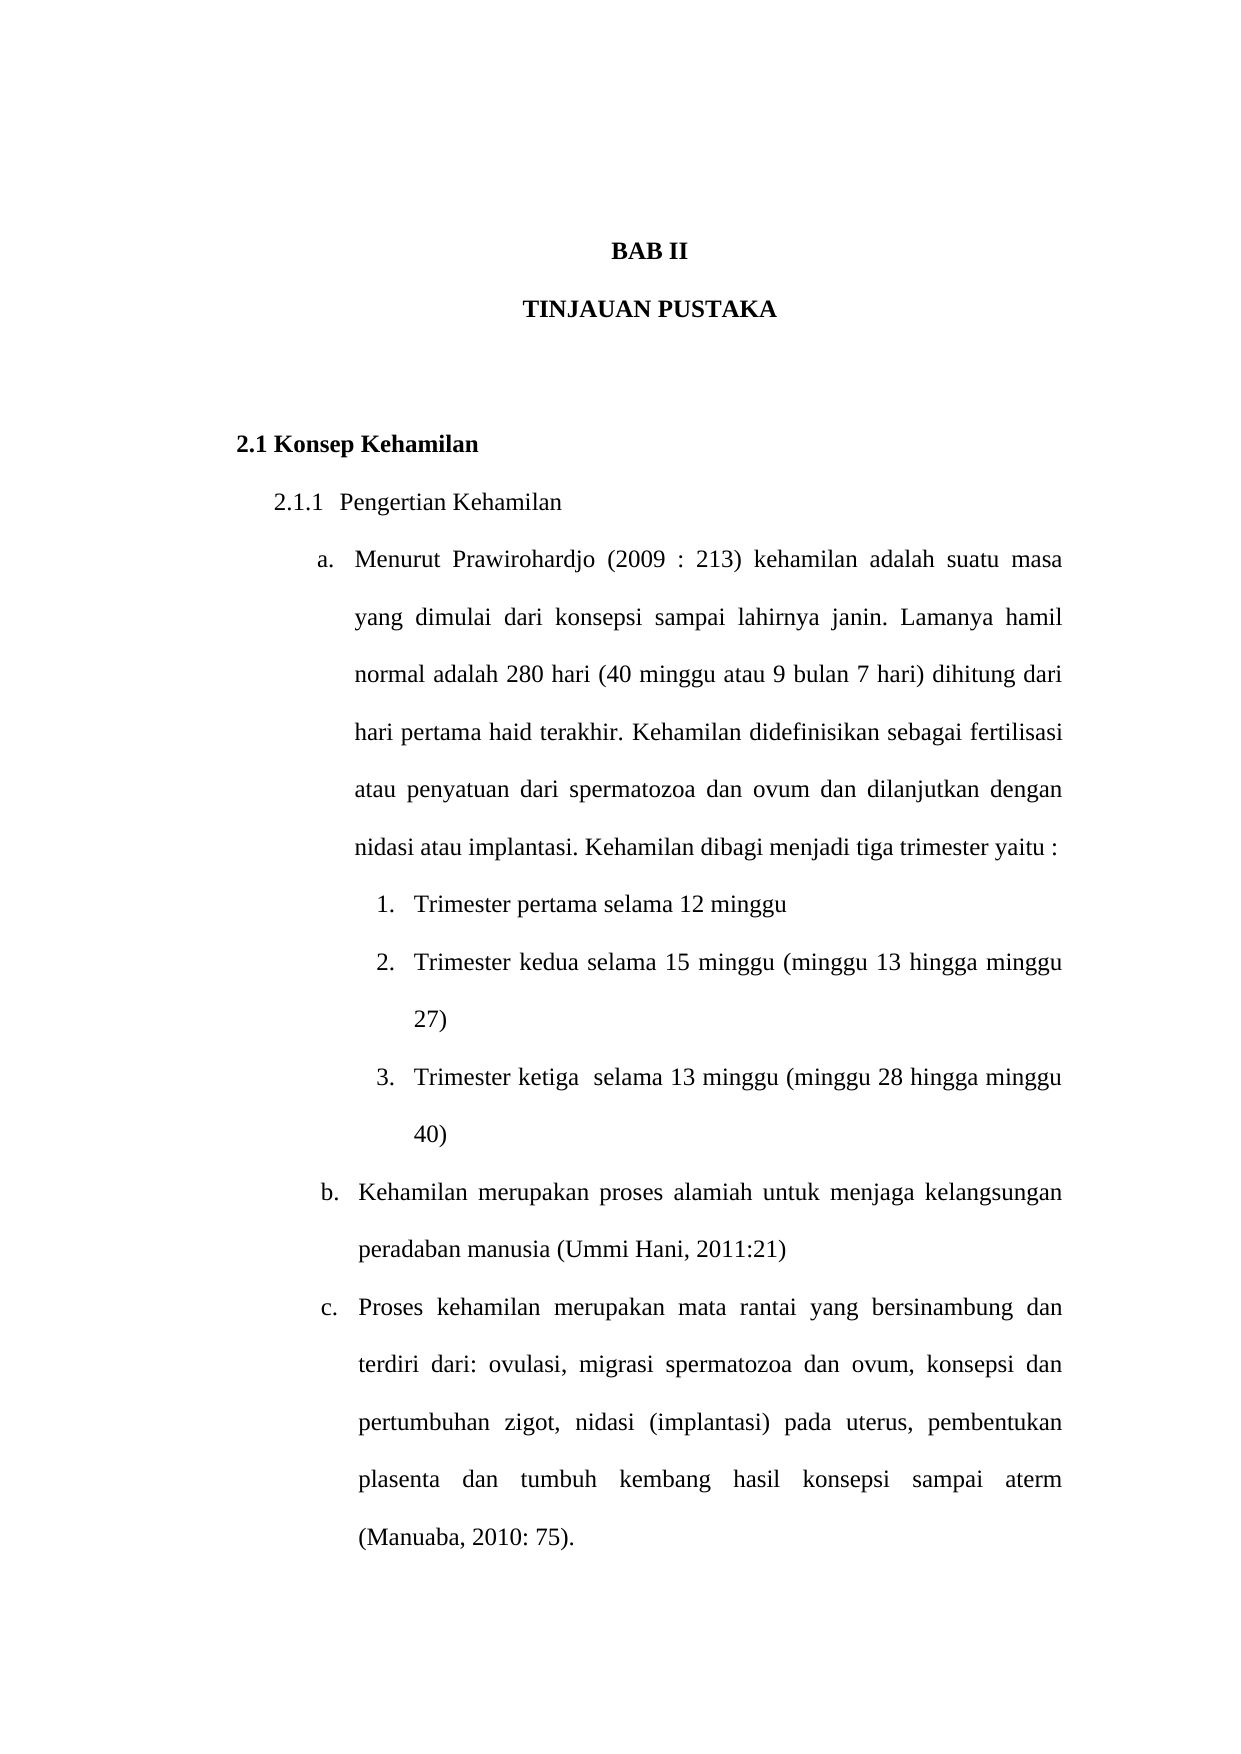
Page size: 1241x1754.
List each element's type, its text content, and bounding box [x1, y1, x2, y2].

list Trimester pertama selama 12 minggu [376, 889, 1063, 918]
subtitle TINJAUAN PUSTAKA [236, 294, 1063, 322]
list Pengertian Kehamilan [274, 487, 1063, 516]
list Trimester ketiga selama 13 minggu (minggu 28 hingga minggu 40) [376, 1062, 1063, 1148]
list Proses kehamilan merupakan mata rantai yang bersinambung dan terdiri dari: ovulasi, migrasi spermatozoa dan ovum, konsepsi dan pertumbuhan zigot, nidasi (implantasi) pada uterus, pembentukan plasenta dan tumbuh kembang hasil konsepsi sampai aterm (Manuaba, 2010: 75). [321, 1292, 1063, 1551]
list Menurut Prawirohardjo (2009 : 213) kehamilan adalah suatu masa yang dimulai dari konsepsi sampai lahirnya janin. Lamanya hamil normal adalah 280 hari (40 minggu atau 9 bulan 7 hari) dihitung dari hari pertama haid terakhir. Kehamilan didefinisikan sebagai fertilisasi atau penyatuan dari spermatozoa dan ovum dan dilanjutkan dengan nidasi atau implantasi. Kehamilan dibagi menjadi tiga trimester yaitu : [317, 544, 1063, 861]
subtitle 2.1 Konsep Kehamilan [236, 429, 1063, 458]
list Kehamilan merupakan proses alamiah untuk menjaga kelangsungan peradaban manusia (Ummi Hani, 2011:21) [321, 1177, 1063, 1263]
list Trimester kedua selama 15 minggu (minggu 13 hingga minggu 27) [376, 947, 1063, 1033]
subtitle BAB II [236, 236, 1063, 265]
